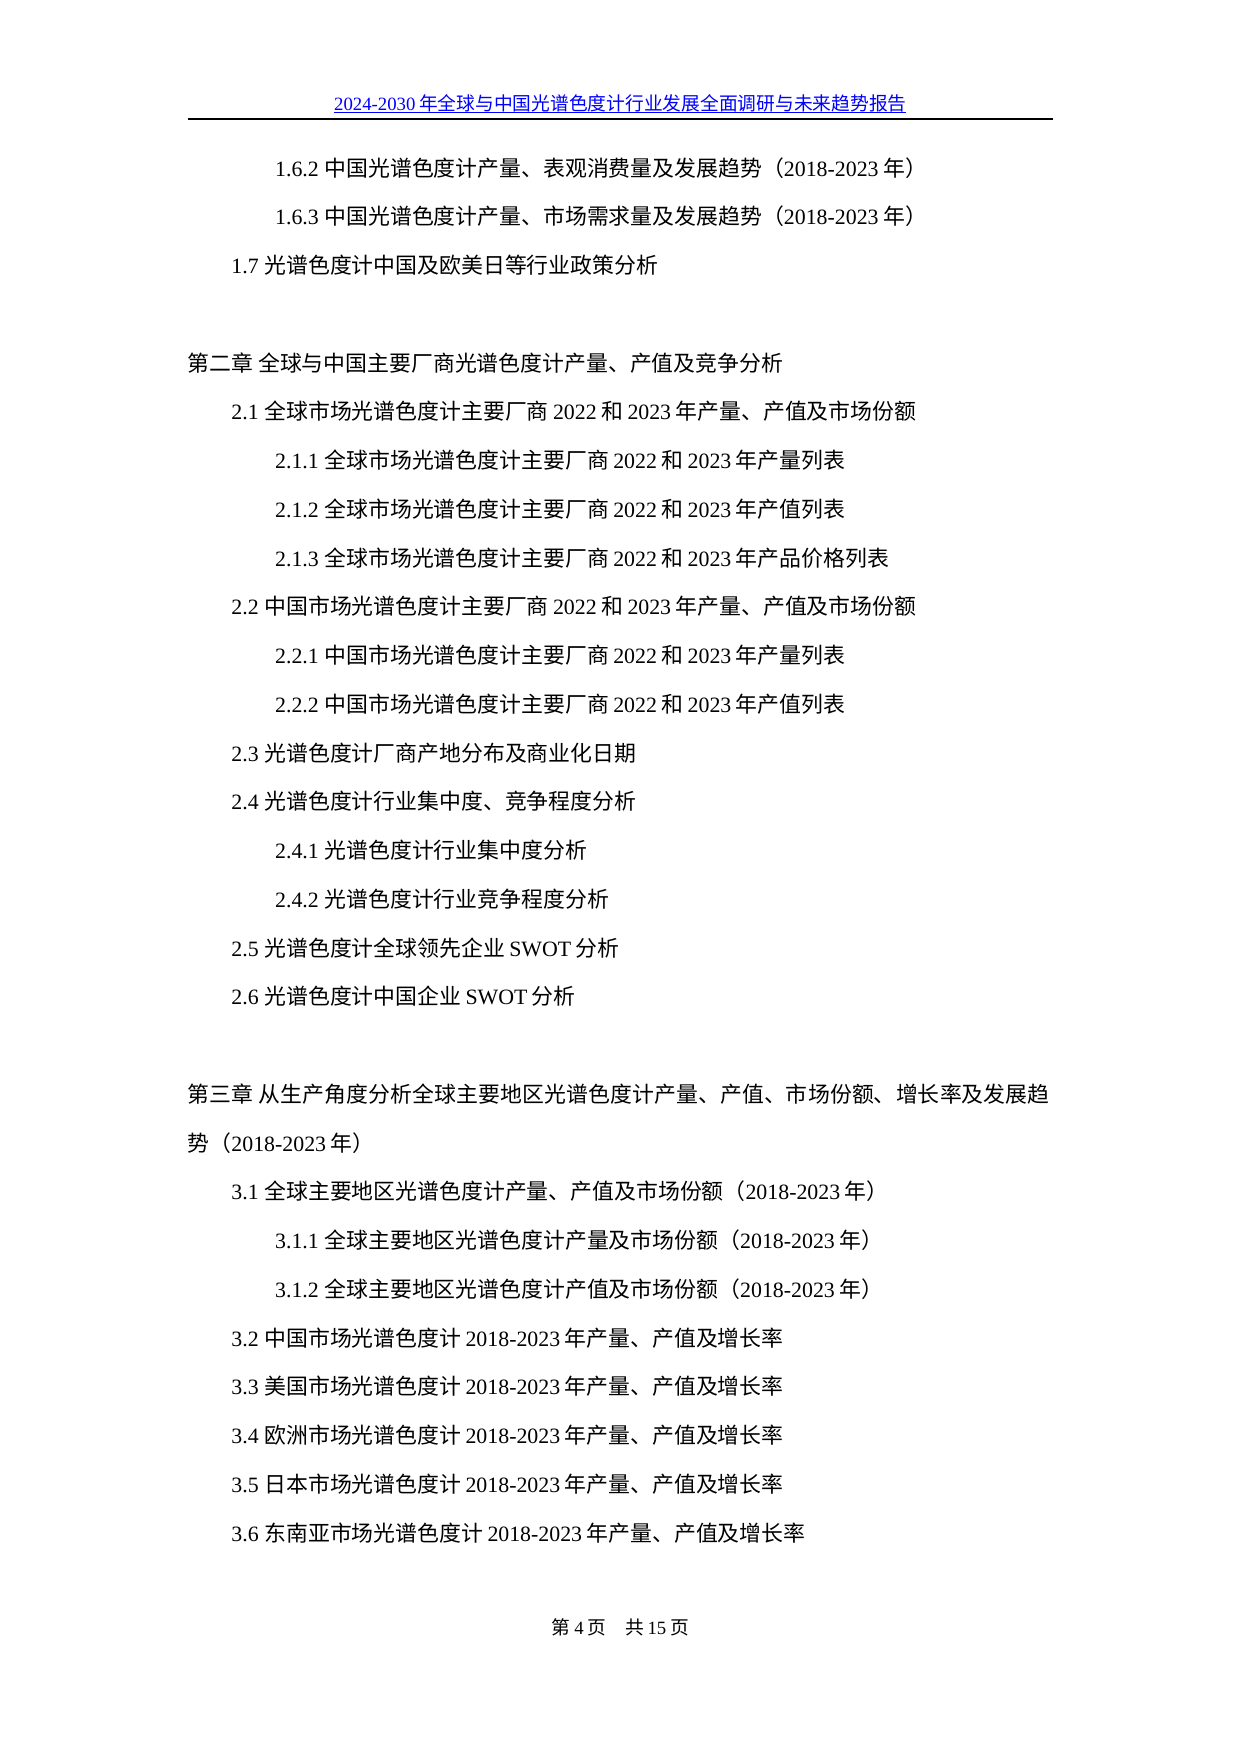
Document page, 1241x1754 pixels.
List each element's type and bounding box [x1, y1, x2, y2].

text [187, 150, 1053, 1548]
